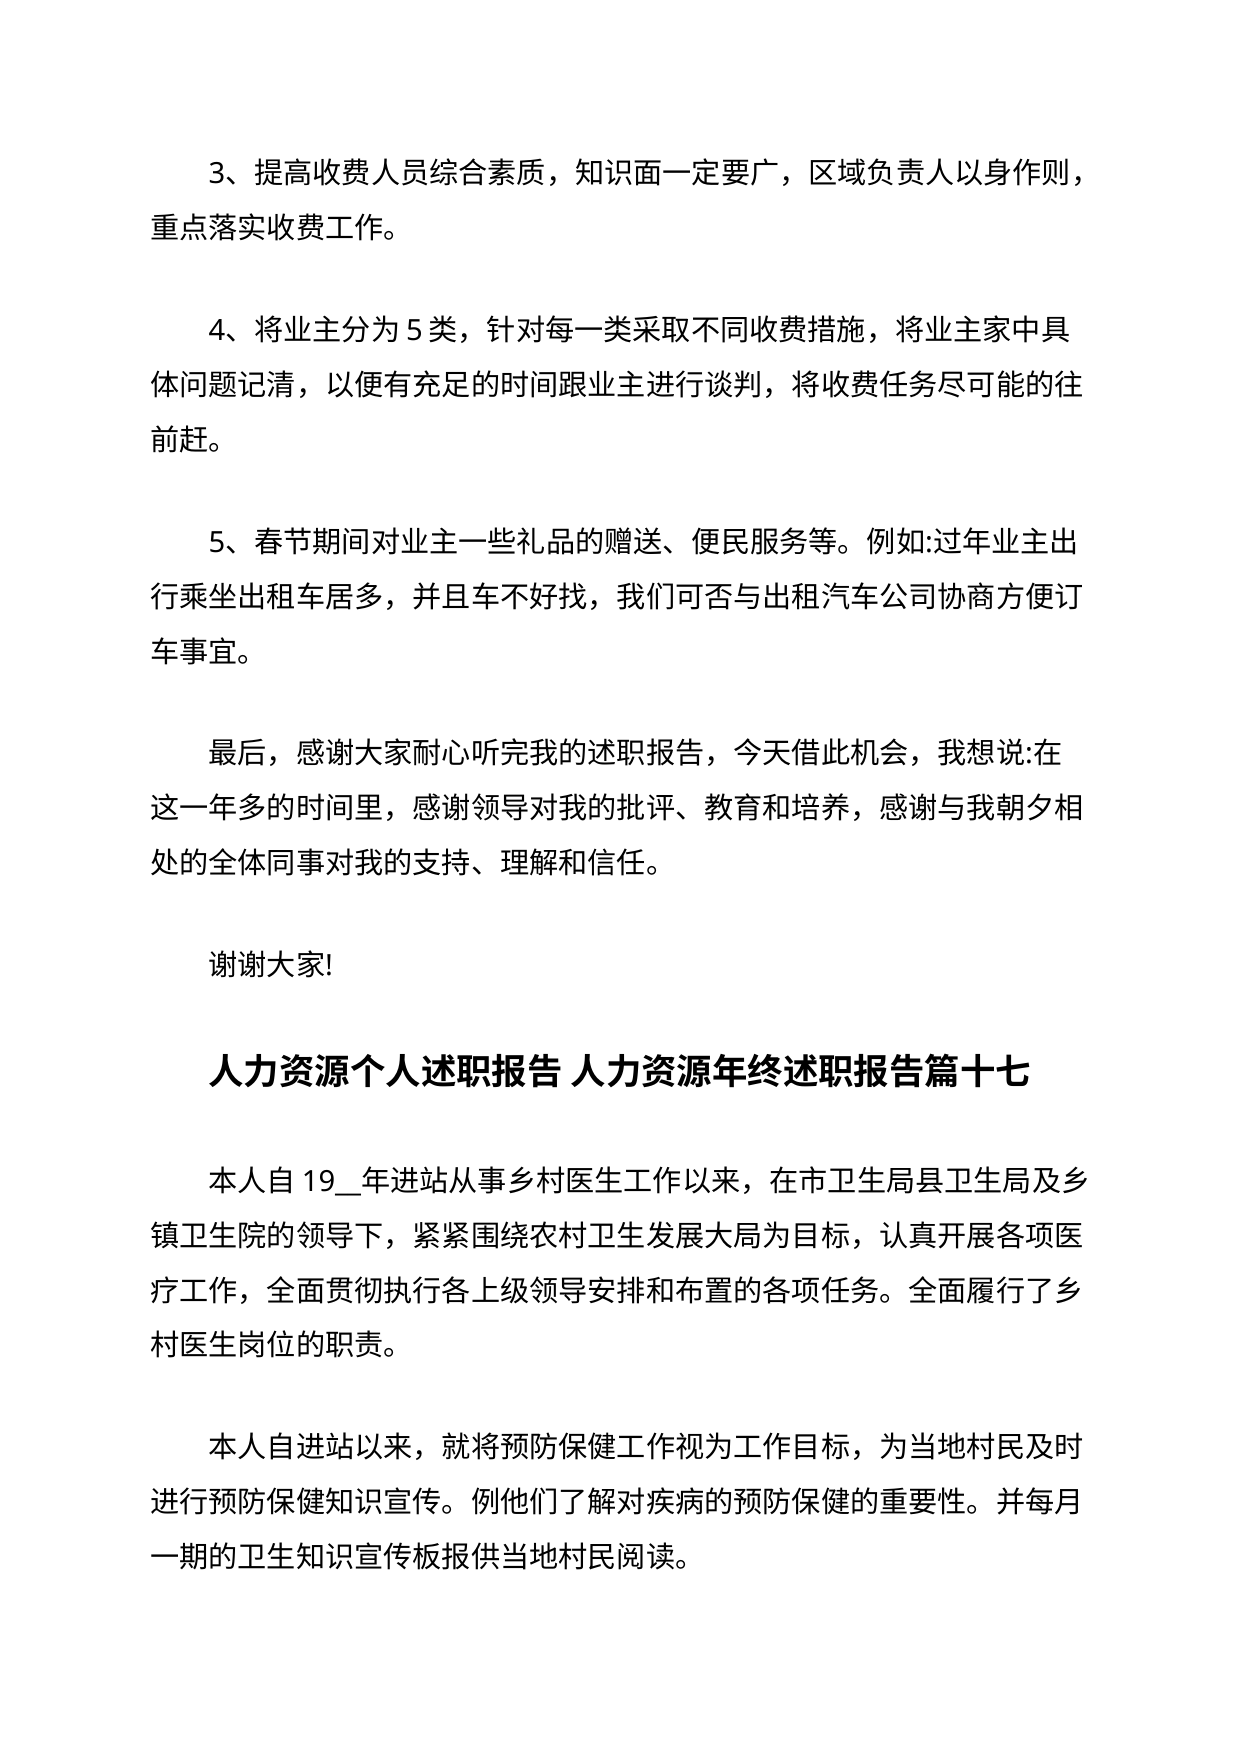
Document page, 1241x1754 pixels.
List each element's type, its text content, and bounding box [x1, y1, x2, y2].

text 3、提高收费人员综合素质，知识面一定要广，区域负责人以身作则，重点落实收费工作。 [150, 150, 1090, 247]
text 人力资源个人述职报告 人力资源年终述职报告篇十七 [150, 1044, 1090, 1095]
text 本人自进站以来，就将预防保健工作视为工作目标，为当地村民及时进行预防保健知识宣传。例他们了解对疾病的预防保健的重要性。并每月一期的卫生知识宣传板报供当地村民阅读。 [150, 1424, 1090, 1576]
text 谢谢大家! [150, 942, 1090, 984]
text 本人自19__年进站从事乡村医生工作以来，在市卫生局县卫生局及乡镇卫生院的领导下，紧紧围绕农村卫生发展大局为目标，认真开展各项医疗工作，全面贯彻执行各上级领导安排和布置的各项任务。全面履行了乡村医生岗位的职责。 [150, 1157, 1090, 1364]
text 4、将业主分为5类，针对每一类采取不同收费措施，将业主家中具体问题记清，以便有充足的时间跟业主进行谈判，将收费任务尽可能的往前赶。 [150, 307, 1090, 459]
text 最后，感谢大家耐心听完我的述职报告，今天借此机会，我想说:在这一年多的时间里，感谢领导对我的批评、教育和培养，感谢与我朝夕相处的全体同事对我的支持、理解和信任。 [150, 730, 1090, 882]
text 5、春节期间对业主一些礼品的赠送、便民服务等。例如:过年业主出行乘坐出租车居多，并且车不好找，我们可否与出租汽车公司协商方便订车事宜。 [150, 518, 1090, 671]
